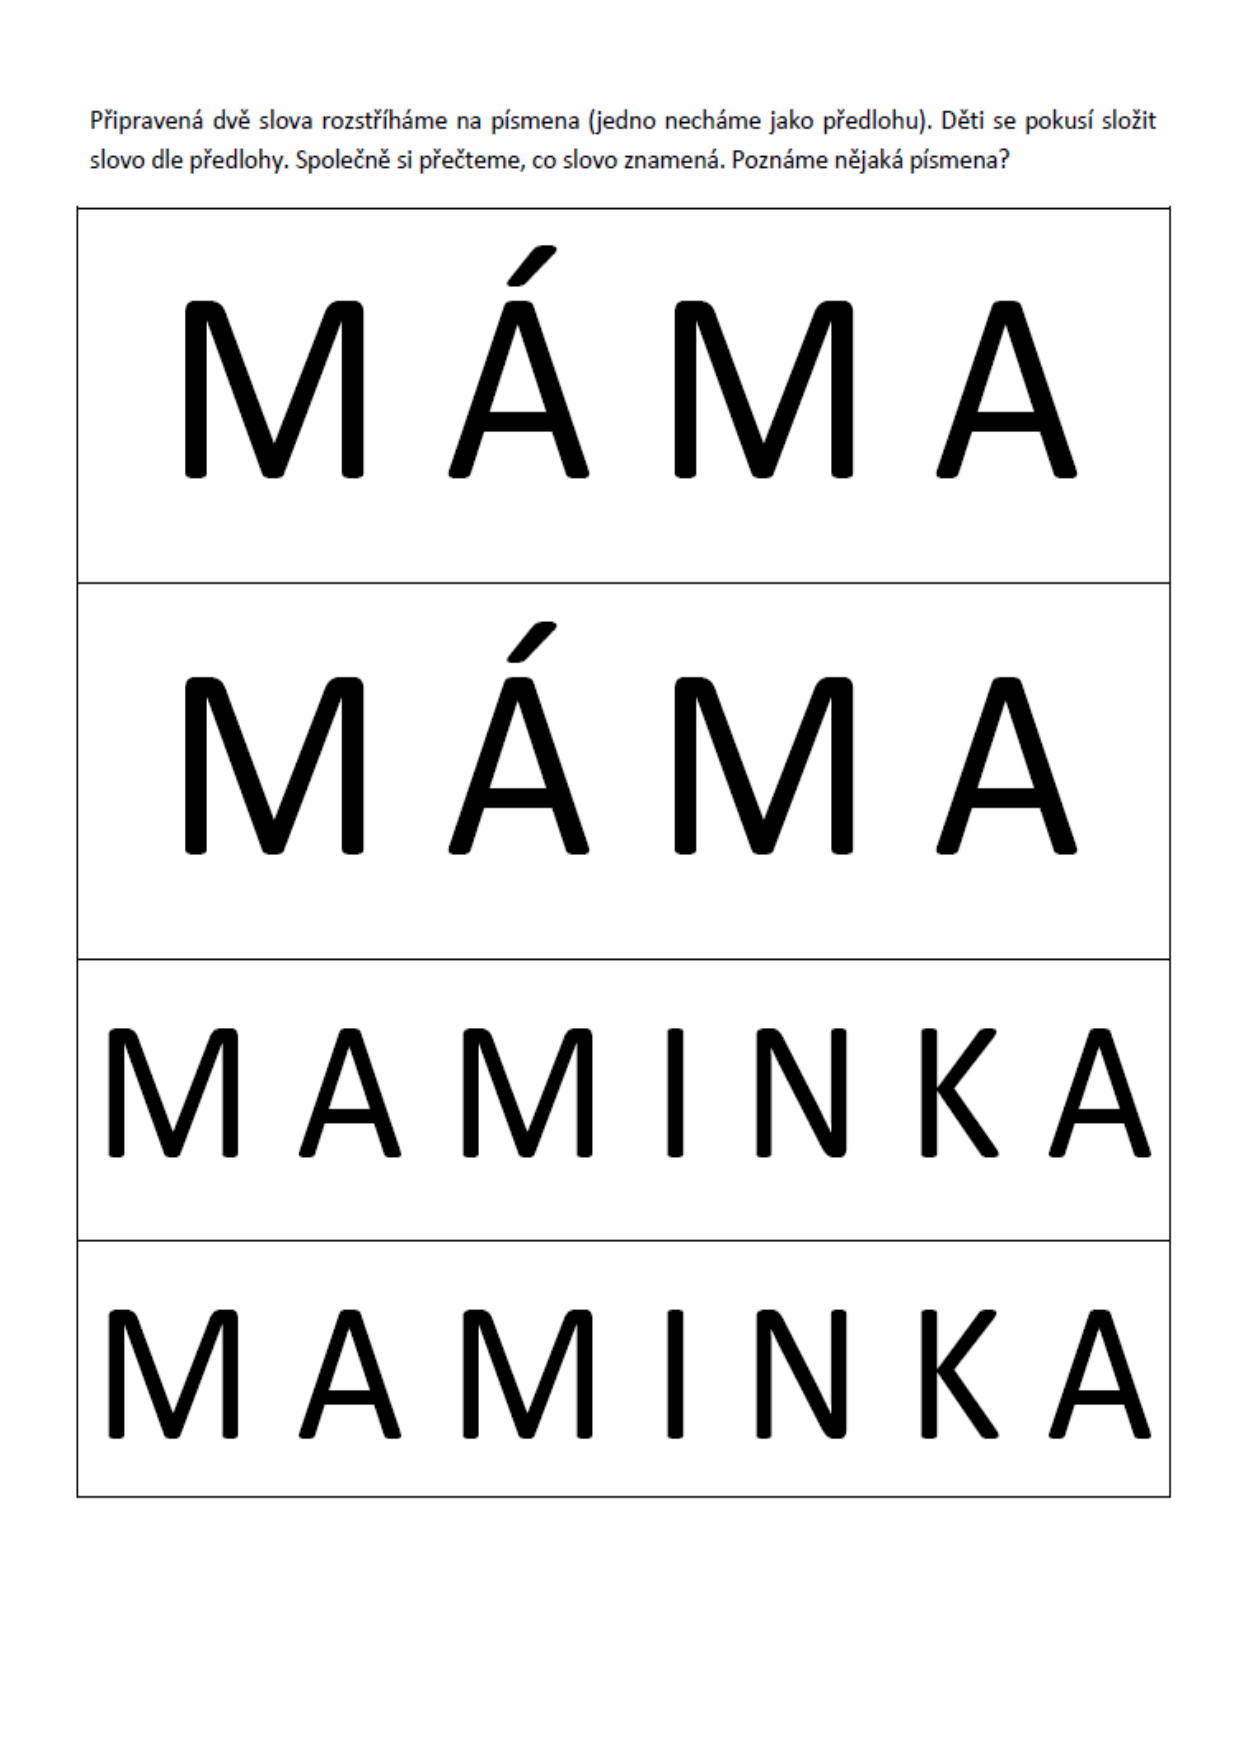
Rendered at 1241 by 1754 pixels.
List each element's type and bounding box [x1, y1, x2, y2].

picture [29, 88, 1219, 1552]
